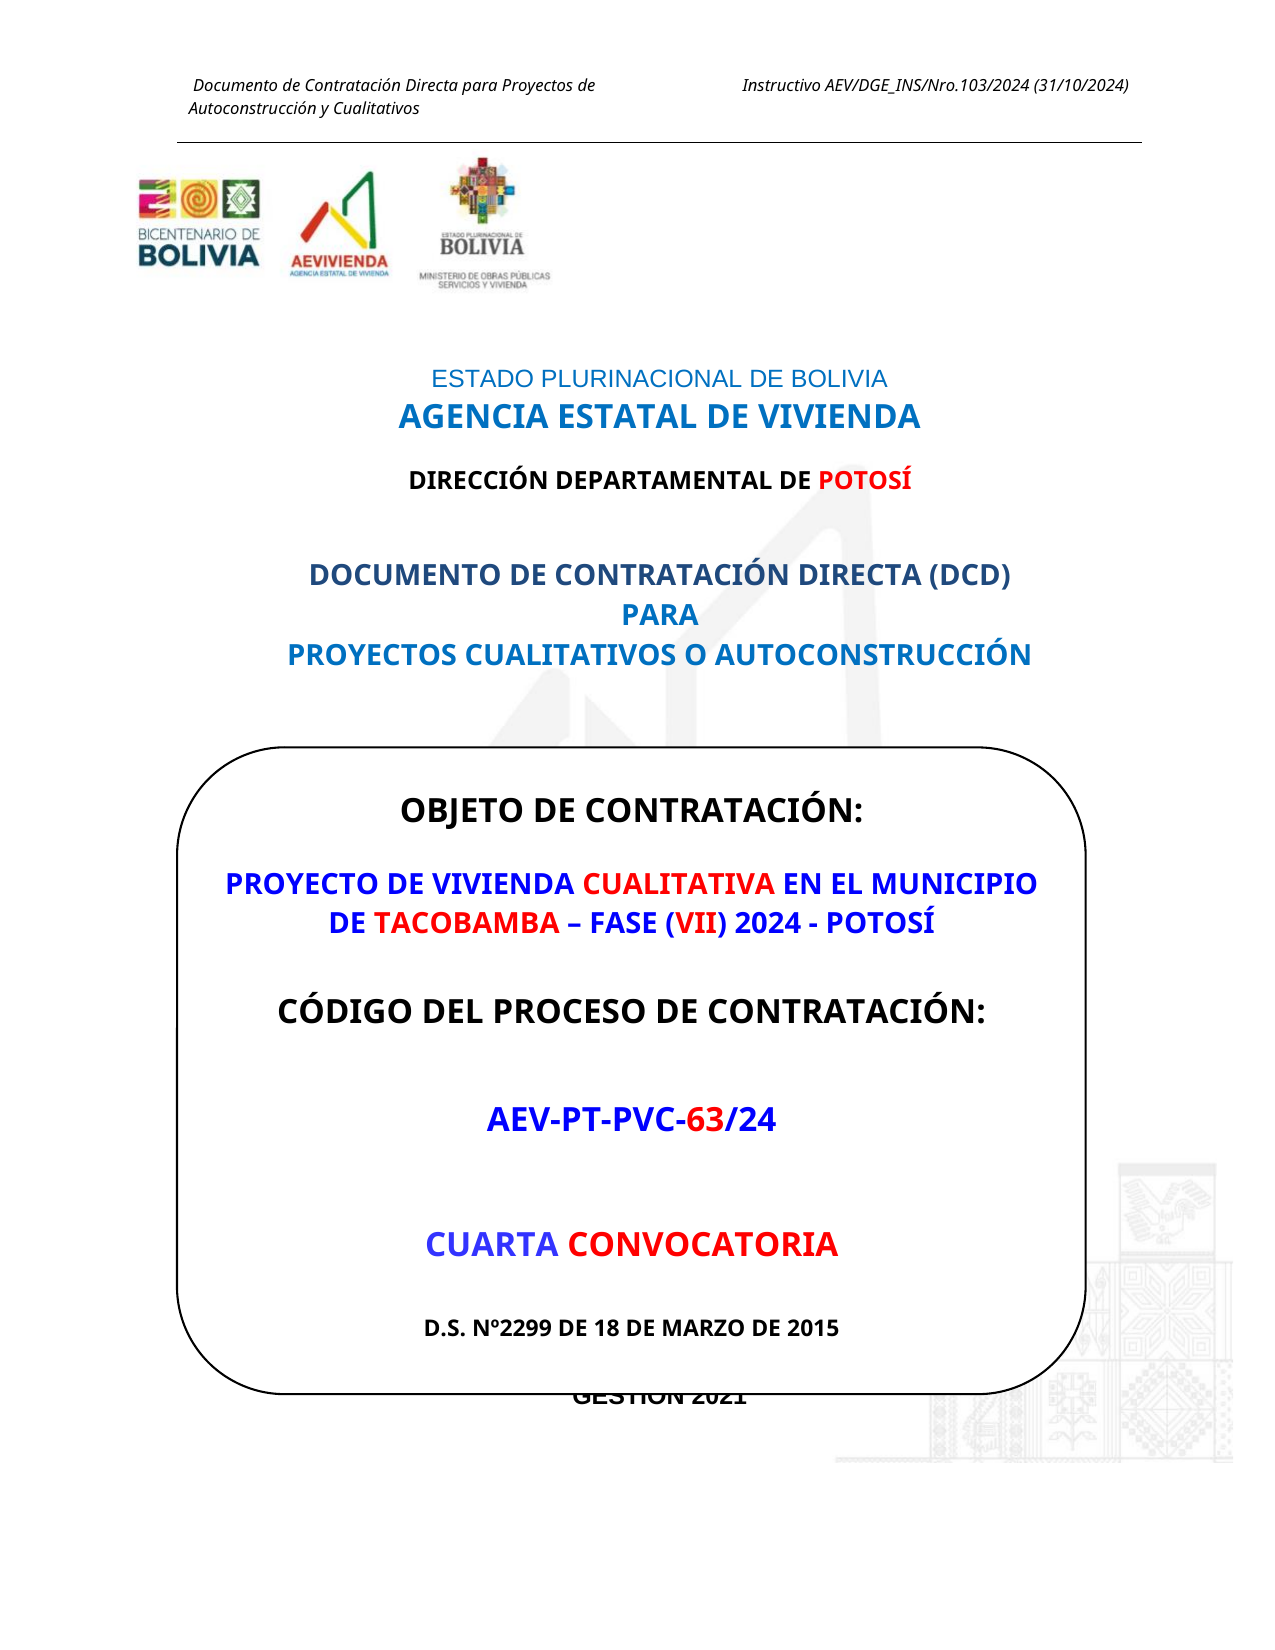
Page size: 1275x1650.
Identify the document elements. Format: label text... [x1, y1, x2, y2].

text PROYECTOS CUALITATIVOS O AUTOCONSTRUCCIÓN [177, 634, 1142, 673]
text AGENCIA ESTATAL DE VIVIENDA [177, 393, 1142, 438]
picture [40, 101, 1234, 1463]
text GESTIÓN 2021 [177, 1381, 1142, 1410]
text PARA [177, 594, 1142, 634]
text DIRECCIÓN DEPARTAMENTAL DE POTOSÍ [177, 462, 1142, 496]
text ESTADO PLURINACIONAL DE BOLIVIA [177, 364, 1142, 393]
text DOCUMENTO DE CONTRATACIÓN DIRECTA (DCD) [177, 554, 1142, 594]
